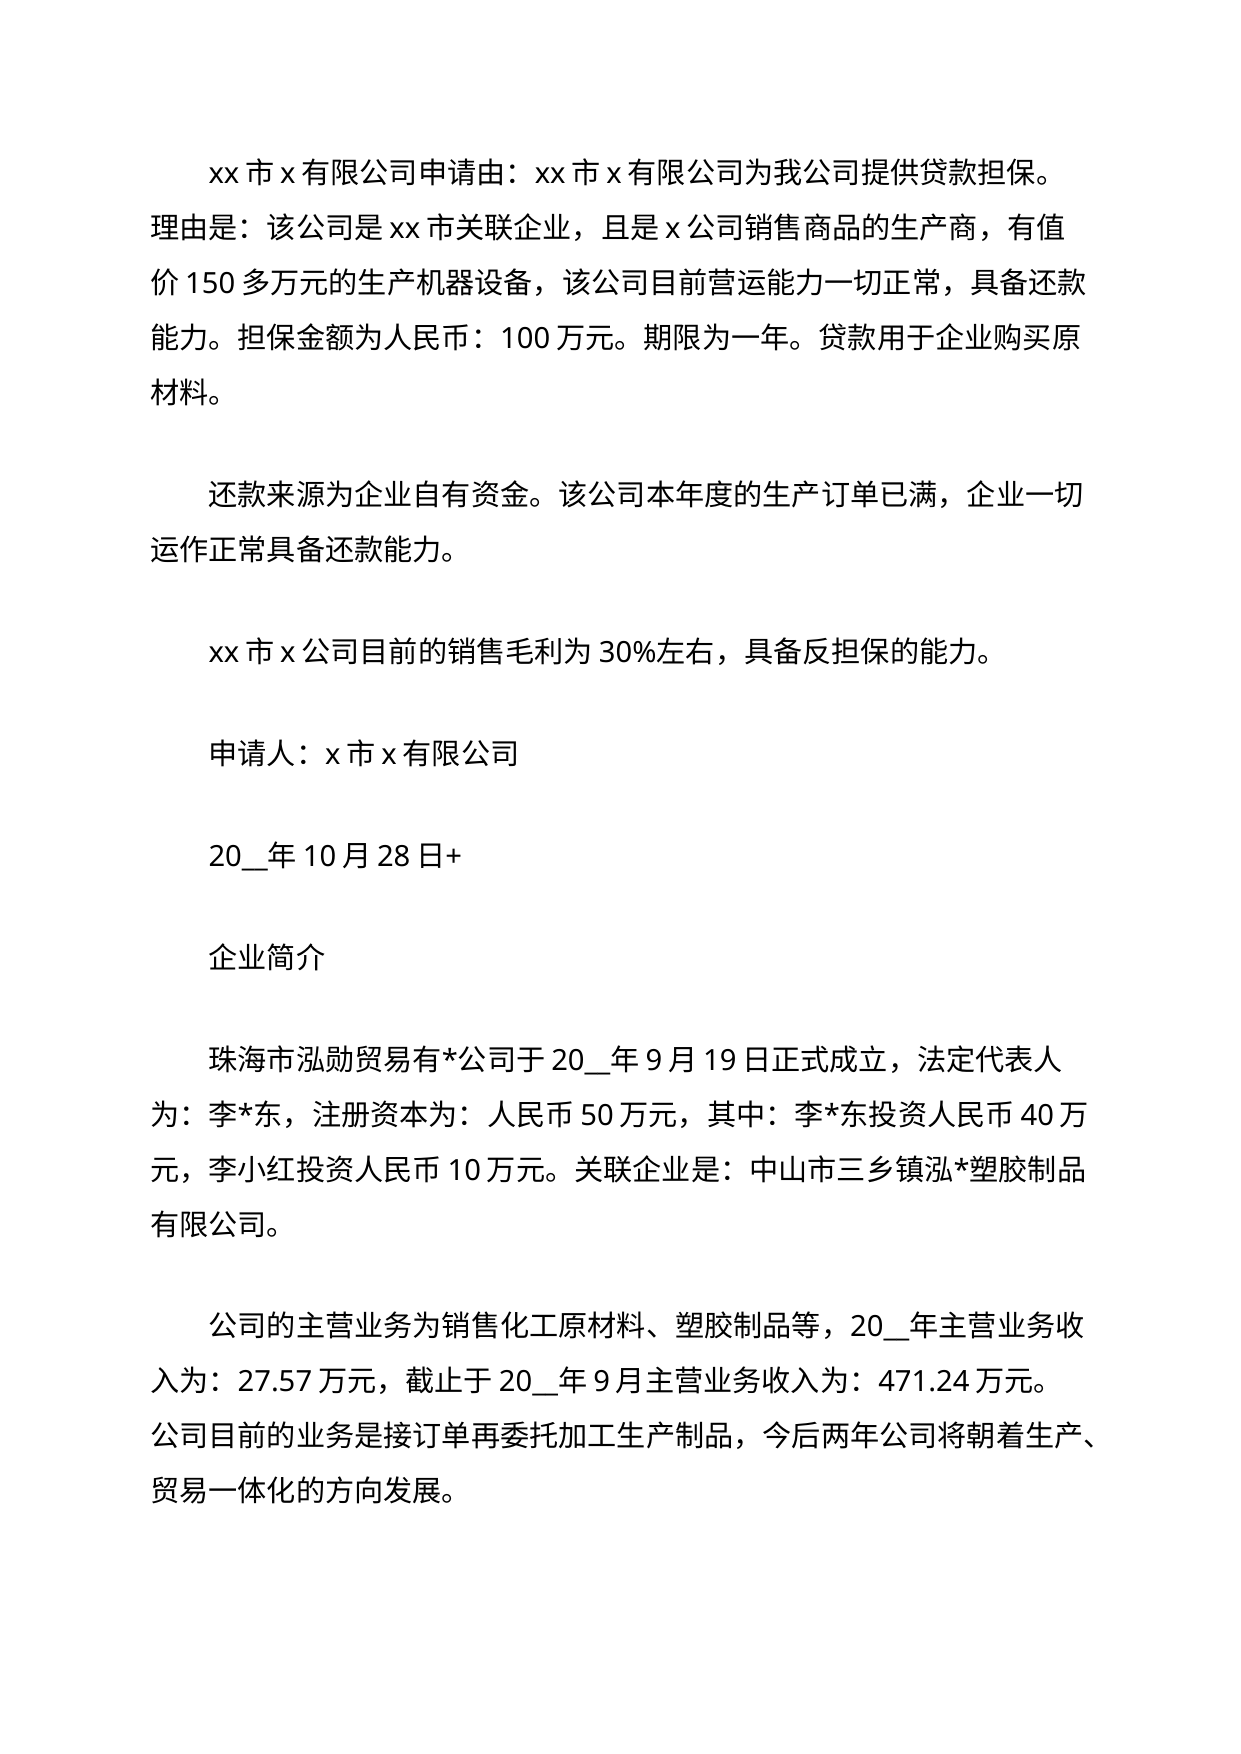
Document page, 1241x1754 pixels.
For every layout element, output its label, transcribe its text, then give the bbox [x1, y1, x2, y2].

text 公司的主营业务为销售化工原材料、塑胶制品等，20__年主营业务收入为：27.57万元，截止于20__年9月主营业务收入为：471.24万元。公司目前的业务是接订单再委托加工生产制品，今后两年公司将朝着生产、贸易一体化的方向发展。 [150, 1303, 1090, 1510]
text 申请人：x市x有限公司 [150, 730, 1090, 773]
text 珠海市泓勋贸易有*公司于20__年9月19日正式成立，法定代表人为：李*东，注册资本为：人民币50万元，其中：李*东投资人民币40万元，李小红投资人民币10万元。关联企业是：中山市三乡镇泓*塑胶制品有限公司。 [150, 1036, 1090, 1243]
text xx市x公司目前的销售毛利为30%左右，具备反担保的能力。 [150, 628, 1090, 671]
text 企业简介 [150, 934, 1090, 977]
text 还款来源为企业自有资金。该公司本年度的生产订单已满，企业一切运作正常具备还款能力。 [150, 472, 1090, 569]
text xx市x有限公司申请由：xx市x有限公司为我公司提供贷款担保。理由是：该公司是xx市关联企业，且是x公司销售商品的生产商，有值价150多万元的生产机器设备，该公司目前营运能力一切正常，具备还款能力。担保金额为人民币：100万元。期限为一年。贷款用于企业购买原材料。 [150, 150, 1090, 412]
text 20__年10月28日+ [150, 832, 1090, 875]
